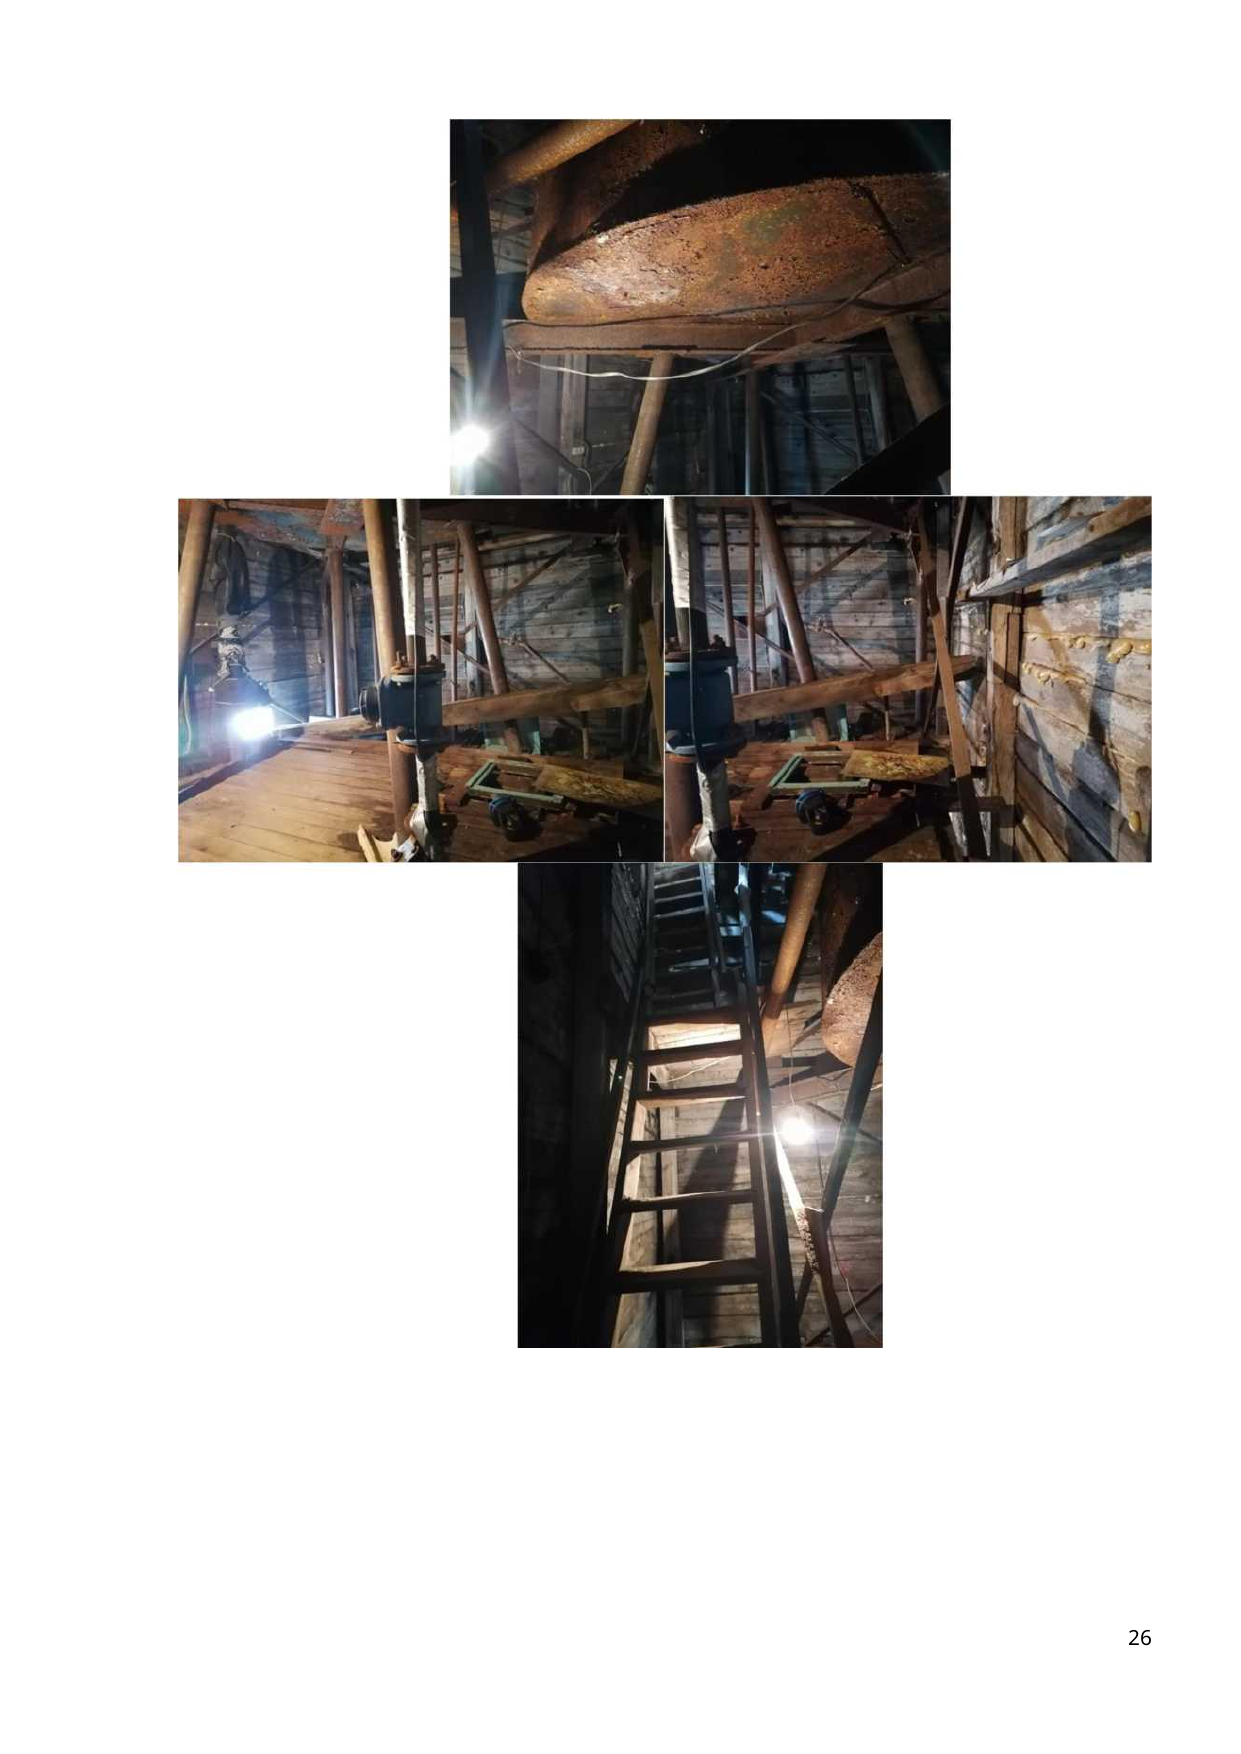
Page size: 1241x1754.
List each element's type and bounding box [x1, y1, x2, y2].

picture [177, 118, 1152, 1348]
